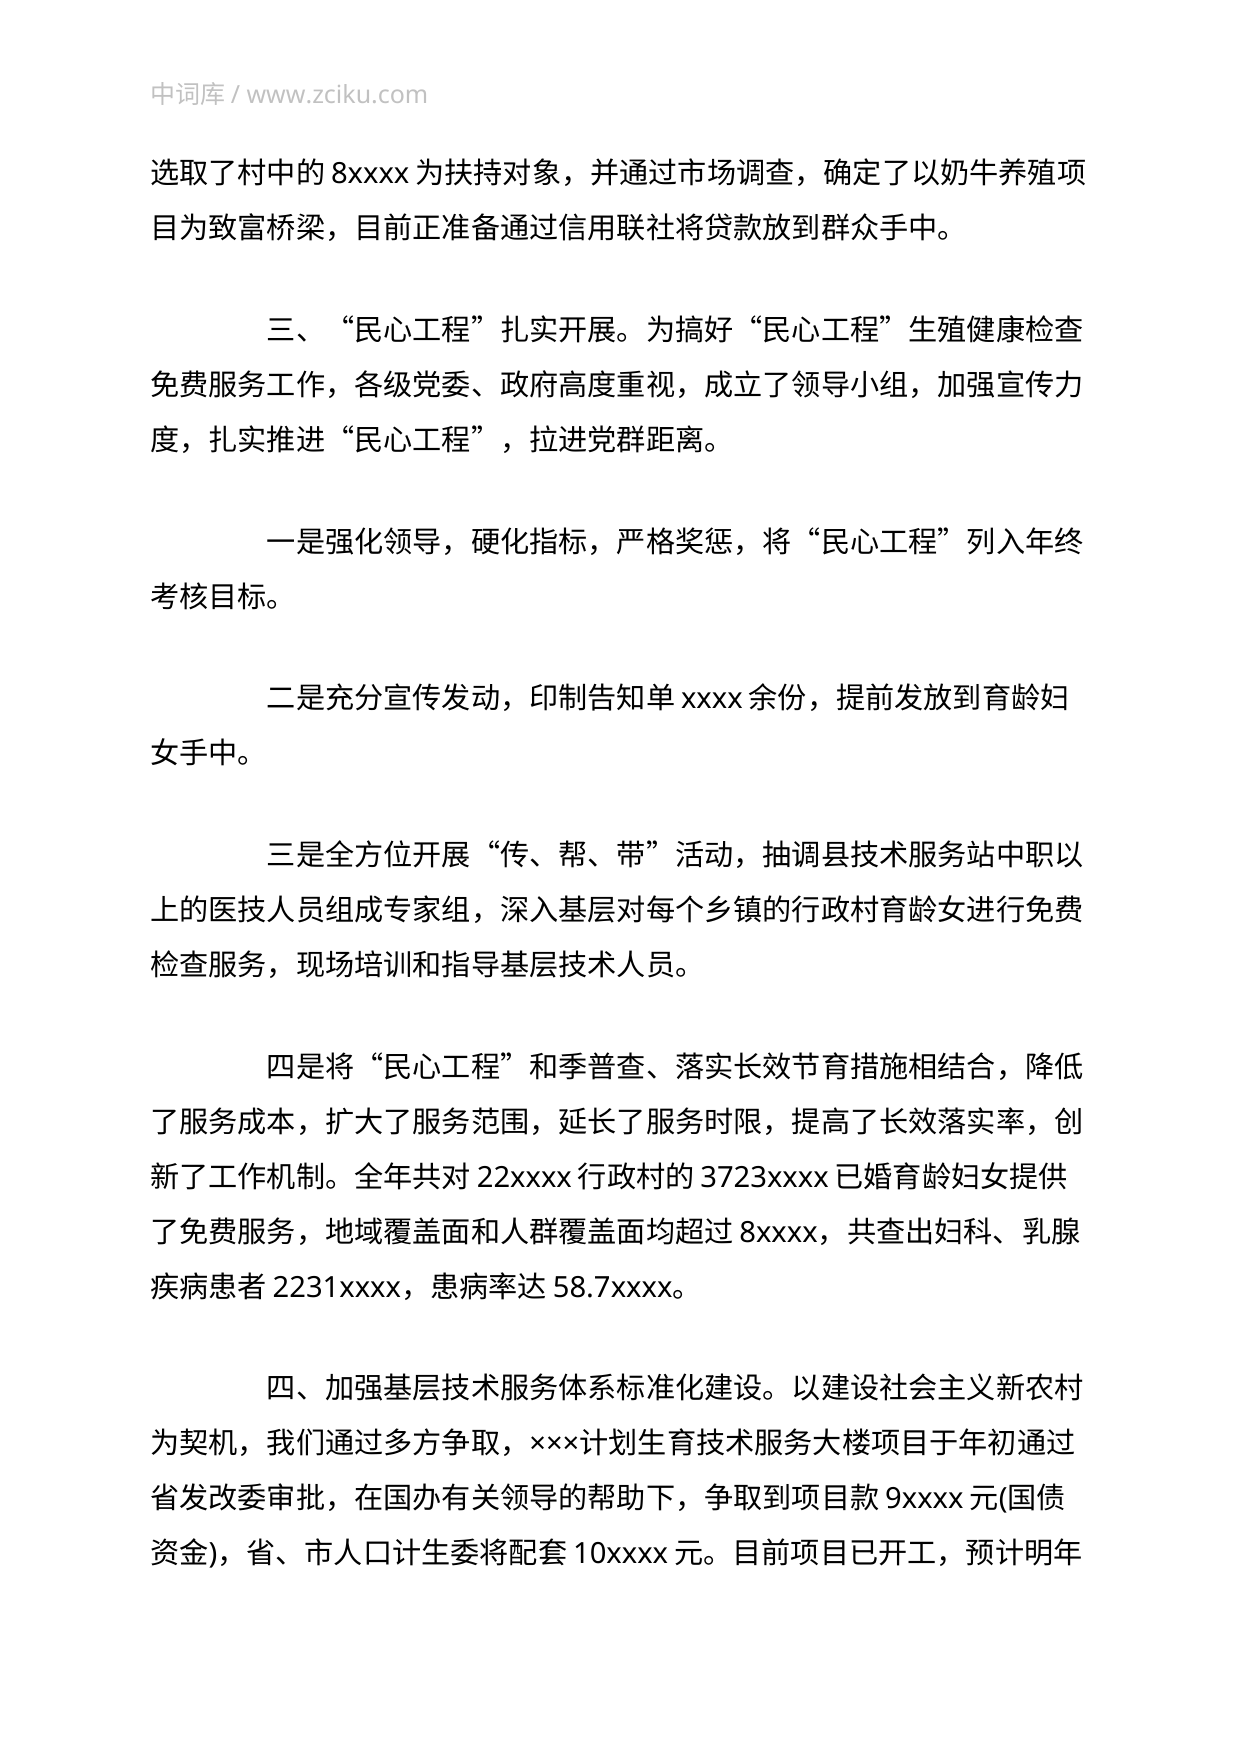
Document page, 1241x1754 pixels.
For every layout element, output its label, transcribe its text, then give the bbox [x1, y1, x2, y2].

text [150, 150, 1090, 247]
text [150, 1365, 1090, 1572]
text 二是充分宣传发动，印制告知单xxxx余份，提前发放到育龄妇女手中。 [150, 675, 1090, 772]
text 三、“民心工程”扎实开展。为搞好“民心工程”生殖健康检查免费服务工作，各级党委、政府高度重视，成立了领导小组，加强宣传力度，扎实推进“民心工程”，拉进党群距离。 [150, 307, 1090, 459]
text 四是将“民心工程”和季普查、落实长效节育措施相结合，降低了服务成本，扩大了服务范围，延长了服务时限，提高了长效落实率，创新了工作机制。全年共对22xxxx行政村的3723xxxx已婚育龄妇女提供了免费服务，地域覆盖面和人群覆盖面均超过8xxxx，共查出妇科、乳腺疾病患者2231xxxx，患病率达58.7xxxx。 [150, 1043, 1090, 1306]
text 一是强化领导，硬化指标，严格奖惩，将“民心工程”列入年终考核目标。 [150, 518, 1090, 616]
text 三是全方位开展“传、帮、带”活动，抽调县技术服务站中职以上的医技人员组成专家组，深入基层对每个乡镇的行政村育龄女进行免费检查服务，现场培训和指导基层技术人员。 [150, 832, 1090, 984]
